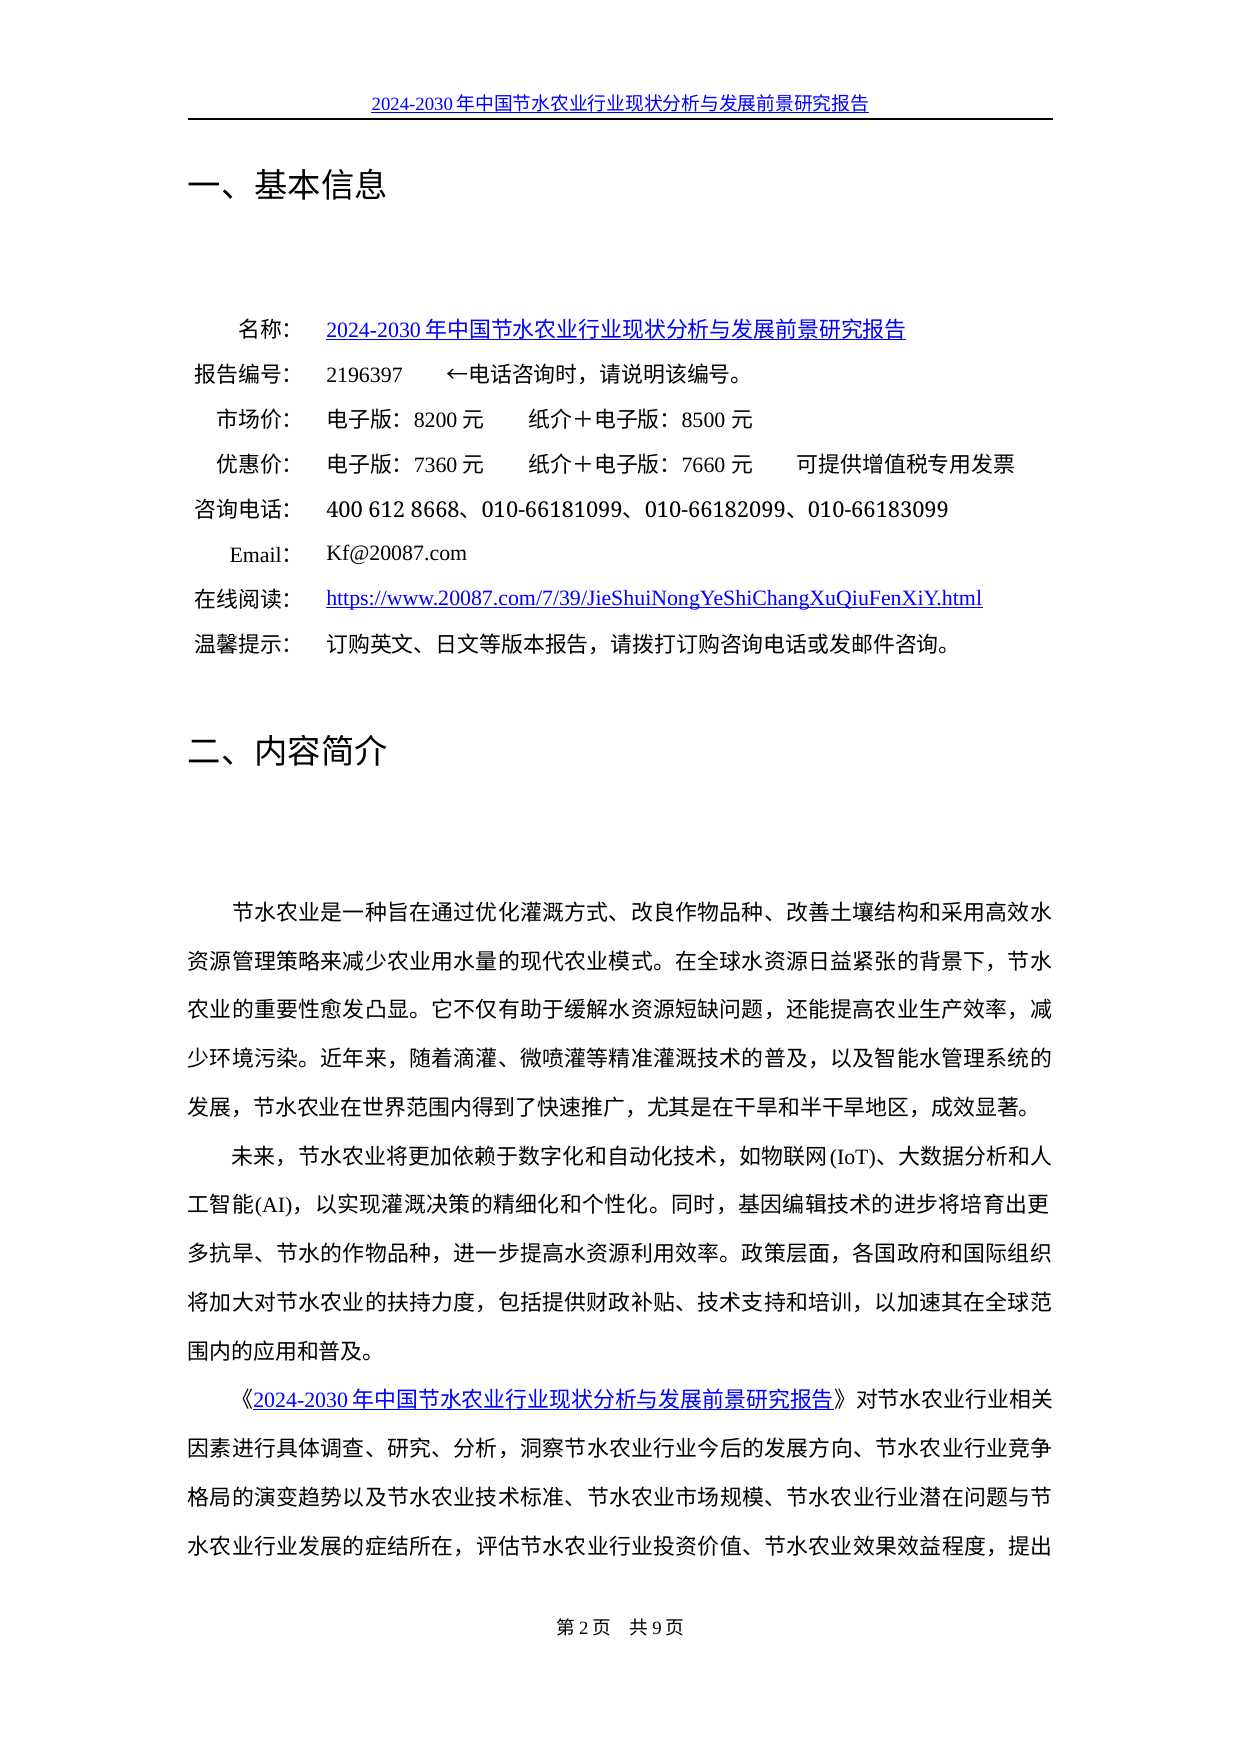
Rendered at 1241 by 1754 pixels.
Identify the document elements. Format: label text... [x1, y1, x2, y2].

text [187, 894, 1053, 1561]
table_cell 订购英文、日文等版本报告，请拨打订购咨询电话或发邮件咨询。 [315, 627, 1073, 672]
table_header 名称： [167, 312, 315, 357]
table_cell [315, 582, 1073, 627]
table_cell 2196397 ←电话咨询时，请说明该编号。 [315, 357, 1073, 402]
table_cell 市场价： [167, 402, 315, 447]
title 一、基本信息 [187, 150, 1053, 215]
table_cell Kf@20087.com [315, 537, 1073, 582]
table_cell 温馨提示： [167, 627, 315, 672]
table_cell 优惠价： [167, 447, 315, 492]
table_cell 电子版：7360 元 纸介＋电子版：7660 元 可提供增值税专用发票 [315, 447, 1073, 492]
table_cell 400 612 8668、010-66181099、010-66182099、010-66183099 [315, 492, 1073, 537]
table_cell Email： [167, 537, 315, 582]
table_cell 咨询电话： [167, 492, 315, 537]
table_cell 在线阅读： [167, 582, 315, 627]
title 二、内容简介 [187, 717, 1053, 782]
table_cell 电子版：8200 元 纸介＋电子版：8500 元 [315, 402, 1073, 447]
table_cell 报告编号： [167, 357, 315, 402]
table_header 2024-2030年中国节水农业行业现状分析与发展前景研究报告 [315, 312, 1073, 357]
